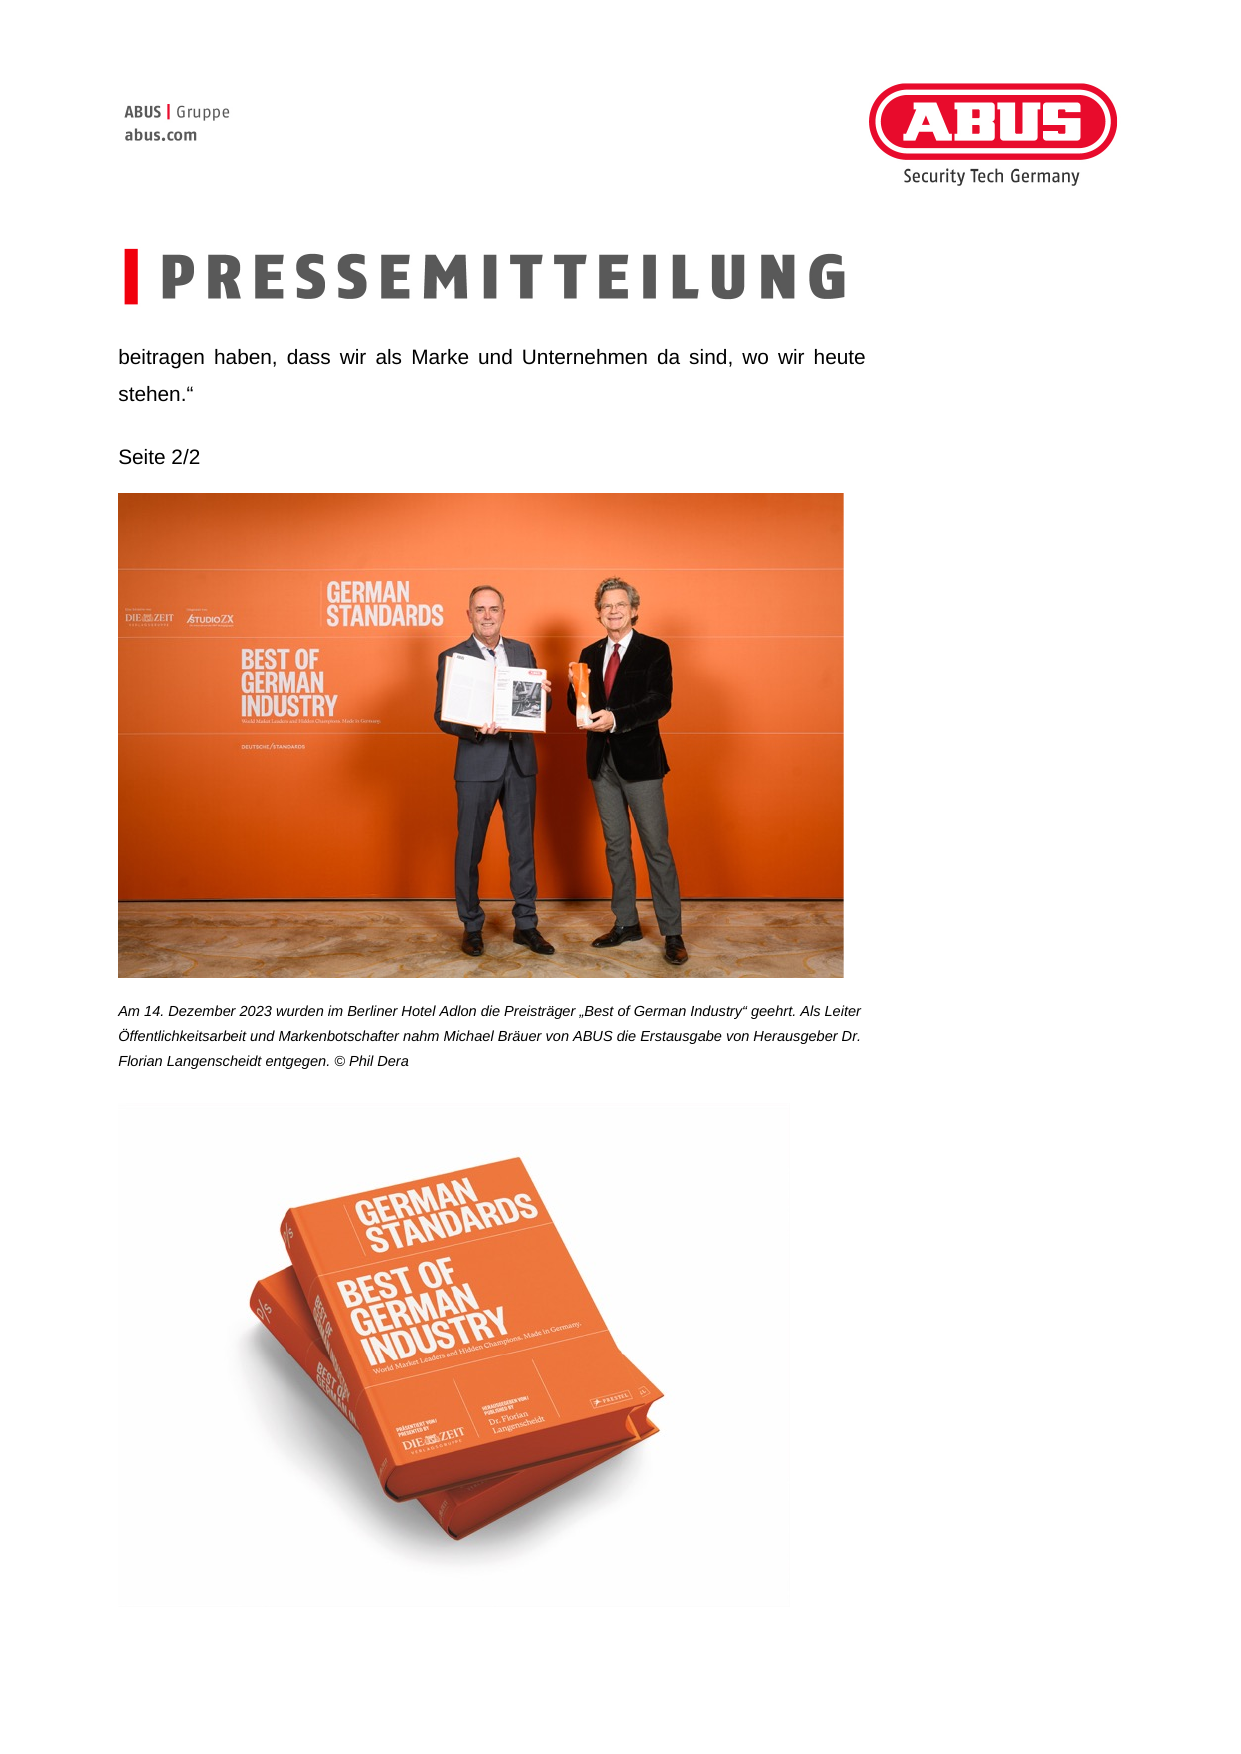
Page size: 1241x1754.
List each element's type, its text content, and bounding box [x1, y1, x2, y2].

picture [0, 6, 1241, 332]
picture [118, 1103, 790, 1607]
text Seite 2/2 [118, 431, 868, 469]
picture [118, 493, 844, 978]
text Am 14. Dezember 2023 wurden im Berliner Hotel Adlon die Preisträger „Best of German Industry“ geehrt. Als Leiter Öffentlichkeitsarbeit und Markenbotschafter nahm Michael Bräuer von ABUS die Erstausgabe von Herausgeber Dr. Florian Langenscheidt entgegen. © Phil Dera [118, 1003, 868, 1070]
